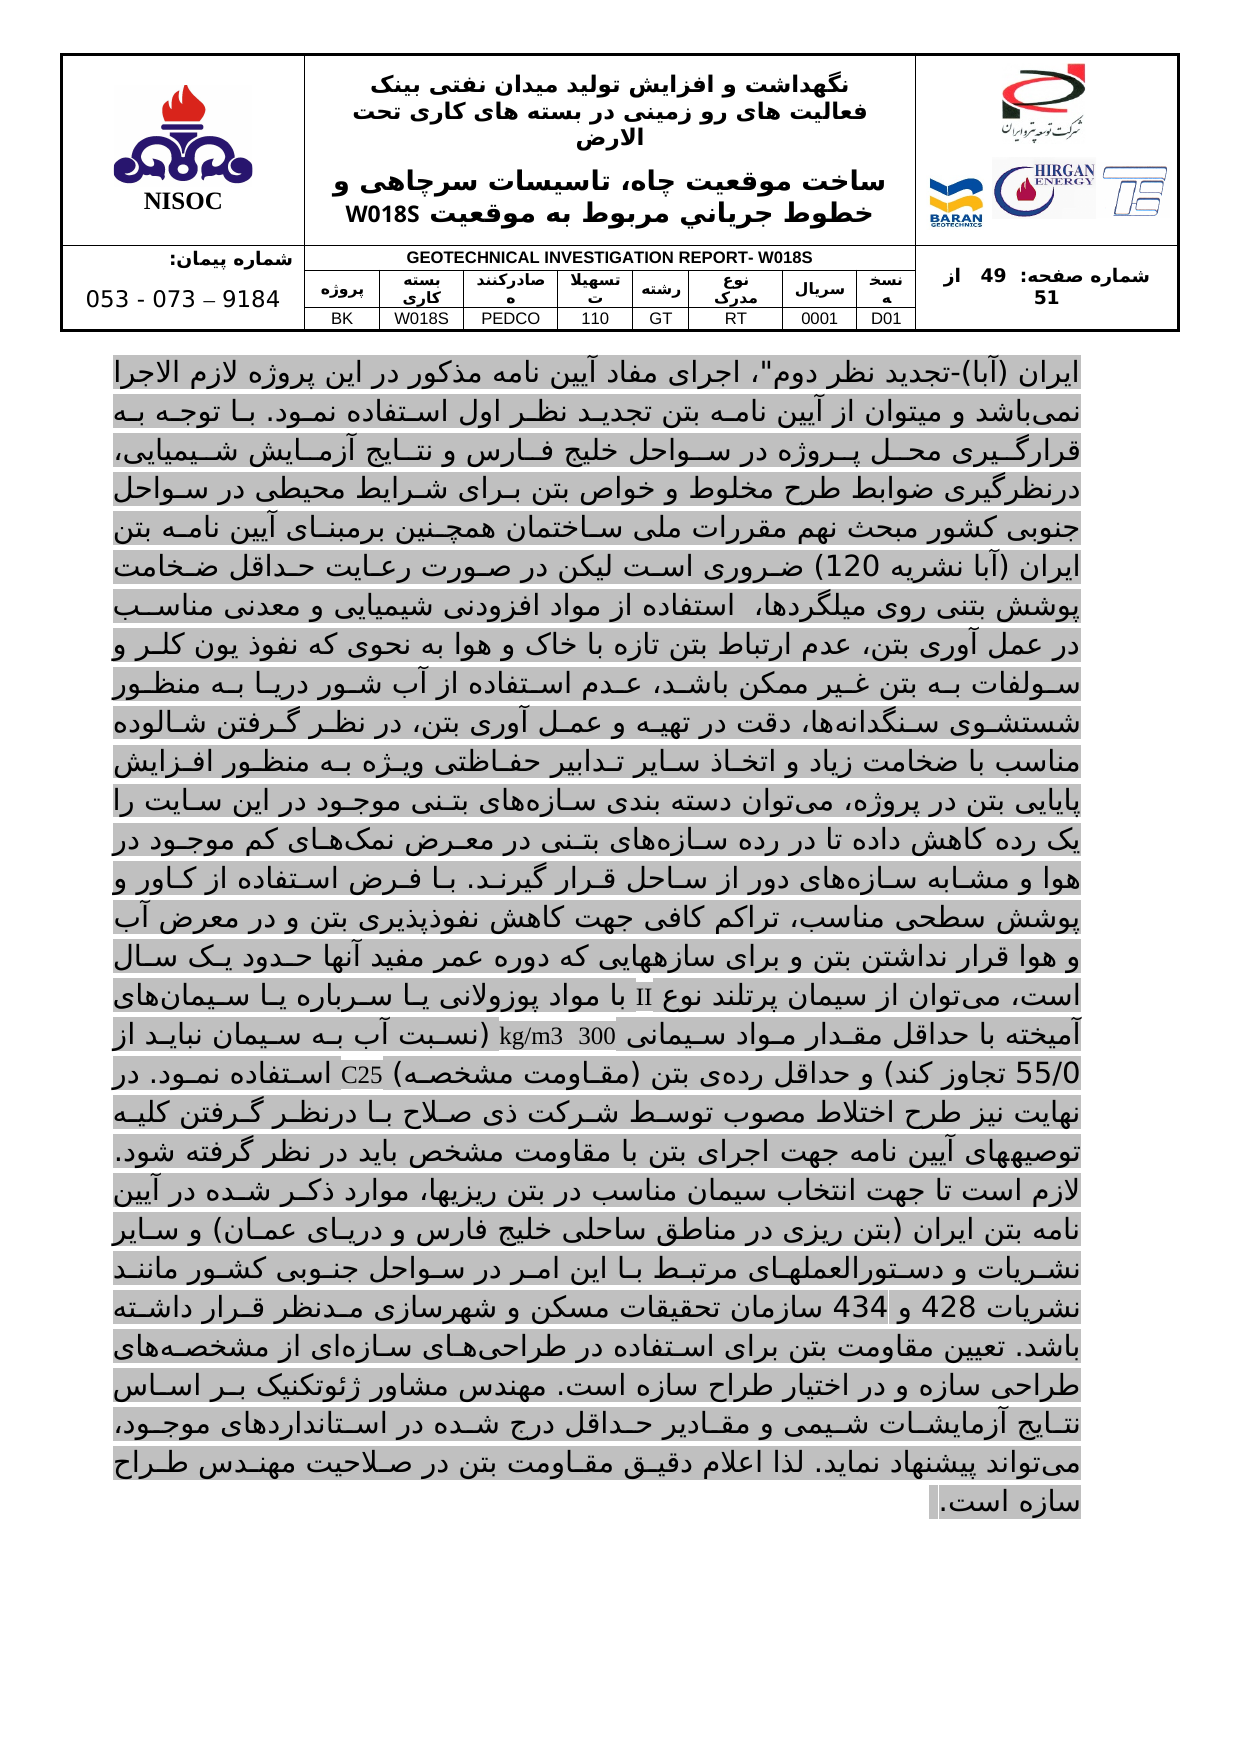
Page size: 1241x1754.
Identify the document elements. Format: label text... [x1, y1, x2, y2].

picture [1001, 63, 1086, 144]
picture [992, 157, 1097, 219]
picture [113, 85, 253, 187]
picture [926, 175, 985, 230]
